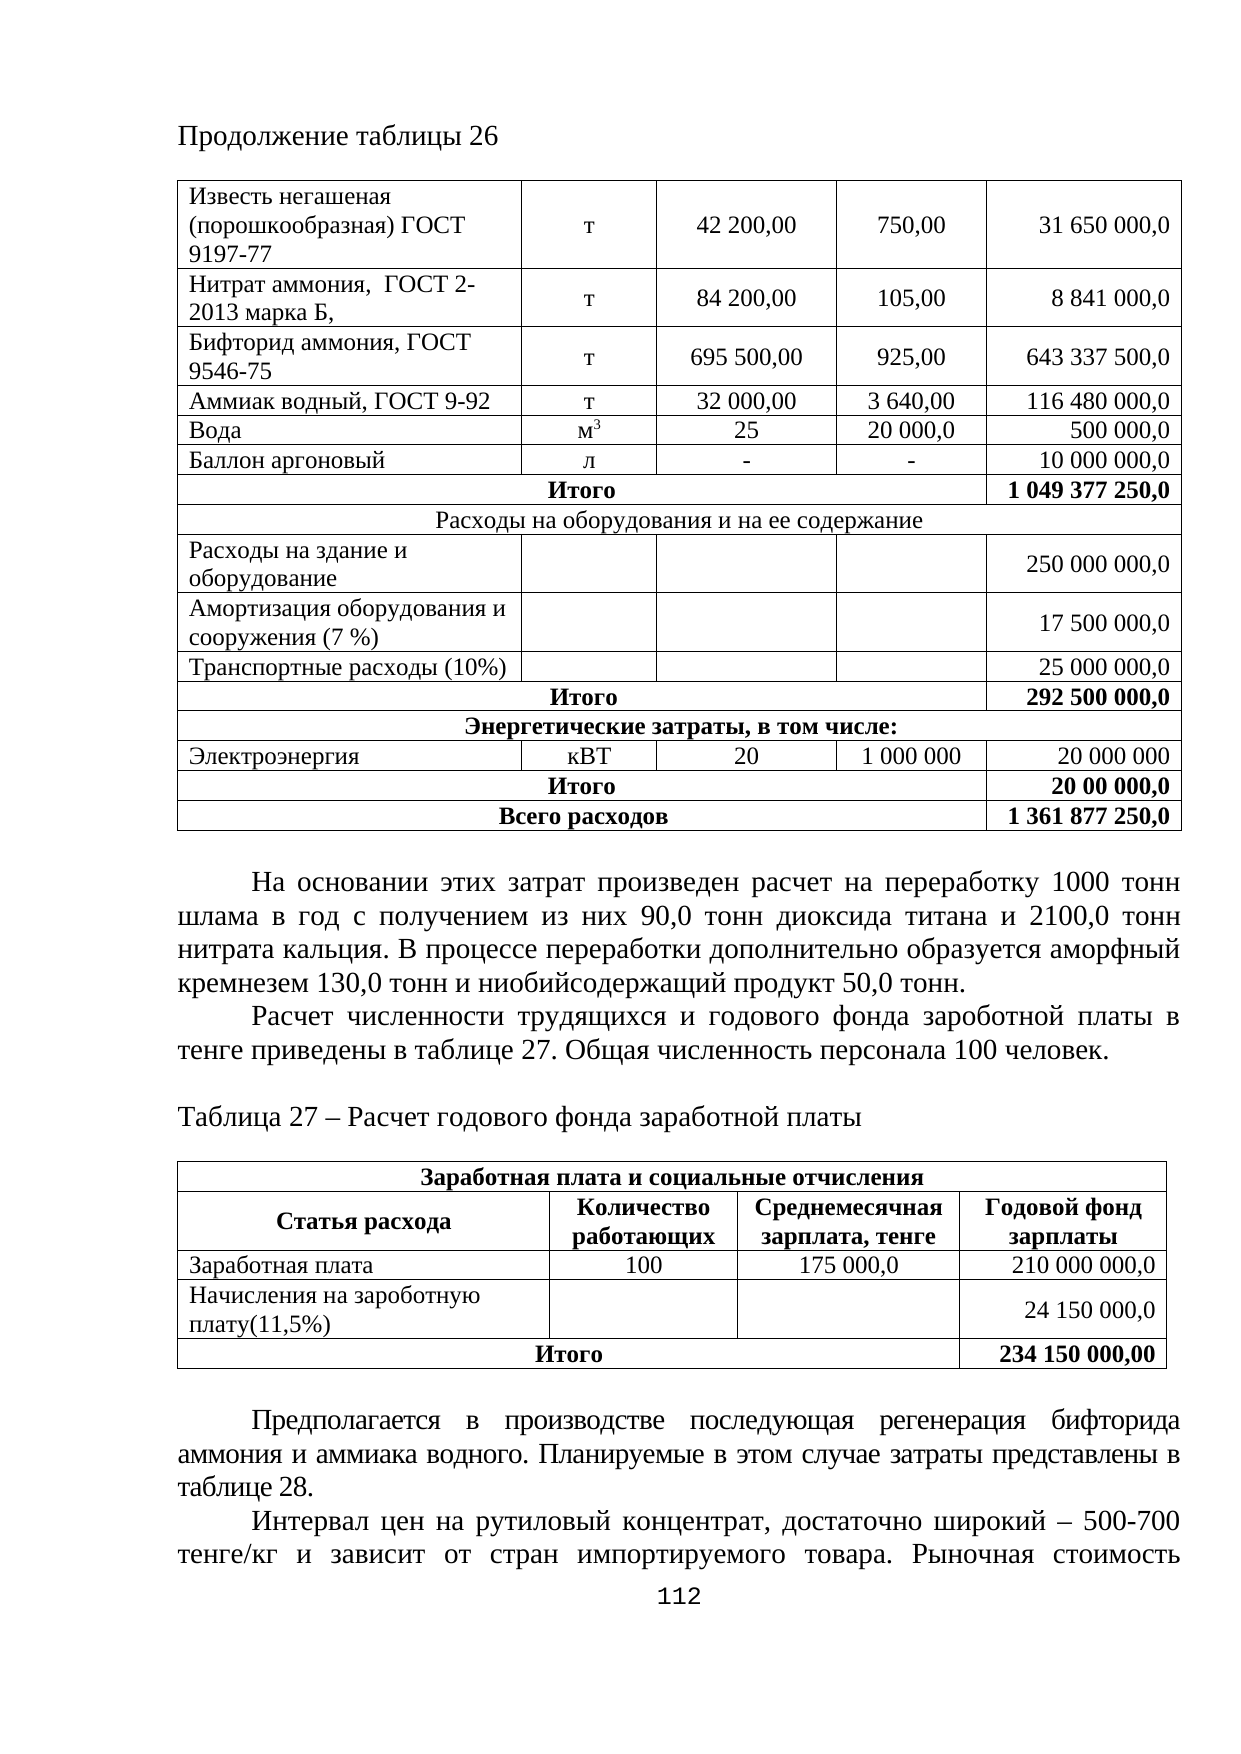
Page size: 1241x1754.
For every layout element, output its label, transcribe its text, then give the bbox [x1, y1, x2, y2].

table_cell м3 [522, 416, 656, 444]
table_cell т [522, 269, 656, 326]
table_cell Заработная плата [178, 1251, 549, 1279]
table_cell Количество работающих [550, 1192, 737, 1249]
table_cell 1 000 000 [837, 741, 986, 770]
table_cell 20 000,0 [837, 416, 986, 444]
table_cell 925,00 [837, 327, 986, 385]
table_cell [522, 593, 656, 651]
table_cell Бифторид аммония, ГОСТ 9546-75 [178, 327, 521, 385]
table_cell Амортизация оборудования и сооружения (7 %) [178, 593, 521, 651]
table_cell Годовой фонд зарплаты [960, 1192, 1166, 1249]
table_cell 8 841 000,0 [987, 269, 1181, 326]
table_header Известь негашеная (порошкообразная) ГОСТ 9197-77 [178, 181, 521, 268]
table_cell 116 480 000,0 [987, 386, 1181, 414]
table_cell Электроэнергия [178, 741, 521, 770]
table_cell Транспортные расходы (10%) [178, 652, 521, 681]
table_cell Нитрат аммония, ГОСТ 2-2013 марка Б, [178, 269, 521, 326]
table_cell 20 [657, 741, 836, 770]
table_cell 1 361 877 250,0 [987, 801, 1181, 829]
table_cell 234 150 000,00 [960, 1339, 1166, 1368]
table_header т [522, 181, 656, 268]
table_cell Итого [178, 771, 986, 800]
table_cell [657, 535, 836, 592]
table_cell [837, 593, 986, 651]
table_cell [522, 652, 656, 681]
table_header 42 200,00 [657, 181, 836, 268]
table_cell 292 500 000,0 [987, 682, 1181, 710]
table_cell [657, 652, 836, 681]
table_cell Статья расхода [178, 1192, 549, 1249]
table_header 31 650 000,0 [987, 181, 1181, 268]
table_cell 17 500 000,0 [987, 593, 1181, 651]
table_cell кВТ [522, 741, 656, 770]
table_cell 1 049 377 250,0 [987, 475, 1181, 504]
table_header Заработная плата и социальные отчисления [178, 1162, 1166, 1191]
table_cell 24 150 000,0 [960, 1280, 1166, 1338]
table_cell 3 640,00 [837, 386, 986, 414]
table_cell - [657, 445, 836, 474]
table_cell 32 000,00 [657, 386, 836, 414]
table_cell 84 200,00 [657, 269, 836, 326]
table_cell [837, 652, 986, 681]
table_cell Среднемесячная зарплата, тенге [738, 1192, 959, 1249]
table_cell 20 00 000,0 [987, 771, 1181, 800]
table_cell 10 000 000,0 [987, 445, 1181, 474]
table_cell Итого [178, 682, 986, 710]
table_cell 25 [657, 416, 836, 444]
text Продолжение таблицы 26 [177, 118, 1181, 152]
table_cell 105,00 [837, 269, 986, 326]
table_cell 250 000 000,0 [987, 535, 1181, 592]
table_cell т [522, 386, 656, 414]
table_cell 25 000 000,0 [987, 652, 1181, 681]
table_cell Вода [178, 416, 521, 444]
table_cell [657, 593, 836, 651]
table_cell [738, 1280, 959, 1338]
table_cell 175 000,0 [738, 1251, 959, 1279]
table_cell - [837, 445, 986, 474]
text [177, 1503, 1181, 1570]
table_cell Баллон аргоновый [178, 445, 521, 474]
table_header 750,00 [837, 181, 986, 268]
table_cell 500 000,0 [987, 416, 1181, 444]
table_cell 100 [550, 1251, 737, 1279]
text Таблица 27 – Расчет годового фонда заработной платы [177, 1099, 1181, 1132]
table_cell Энергетические затраты, в том числе: [178, 711, 1181, 740]
table_cell 643 337 500,0 [987, 327, 1181, 385]
table_cell 695 500,00 [657, 327, 836, 385]
table_cell Аммиак водный, ГОСТ 9-92 [178, 386, 521, 414]
table_cell Начисления на зароботную плату(11,5%) [178, 1280, 549, 1338]
text Расчет численности трудящихся и годового фонда зароботной платы в тенге приведены в таблице 27. Общая численность персонала 100 человек. [177, 998, 1181, 1065]
text Предполагается в производстве последующая регенерация бифторида аммония и аммиака водного. Планируемые в этом случае затраты представлены в таблице 28. [177, 1402, 1181, 1503]
table_cell т [522, 327, 656, 385]
table_cell Расходы на оборудования и на ее содержание [178, 505, 1181, 534]
table_cell Расходы на здание и оборудование [178, 535, 521, 592]
table_cell 210 000 000,0 [960, 1251, 1166, 1279]
table_cell [837, 535, 986, 592]
table_cell [550, 1280, 737, 1338]
table_cell Итого [178, 1339, 959, 1368]
table_cell л [522, 445, 656, 474]
table_cell 20 000 000 [987, 741, 1181, 770]
table_cell [522, 535, 656, 592]
table_cell Итого [178, 475, 986, 504]
table_cell Всего расходов [178, 801, 986, 829]
text На основании этих затрат произведен расчет на переработку 1000 тонн шлама в год с получением из них 90,0 тонн диоксида титана и 2100,0 тонн нитрата кальция. В процессе переработки дополнительно образуется аморфный кремнезем 130,0 тонн и ниобийсодержащий продукт 50,0 тонн. [177, 864, 1181, 998]
